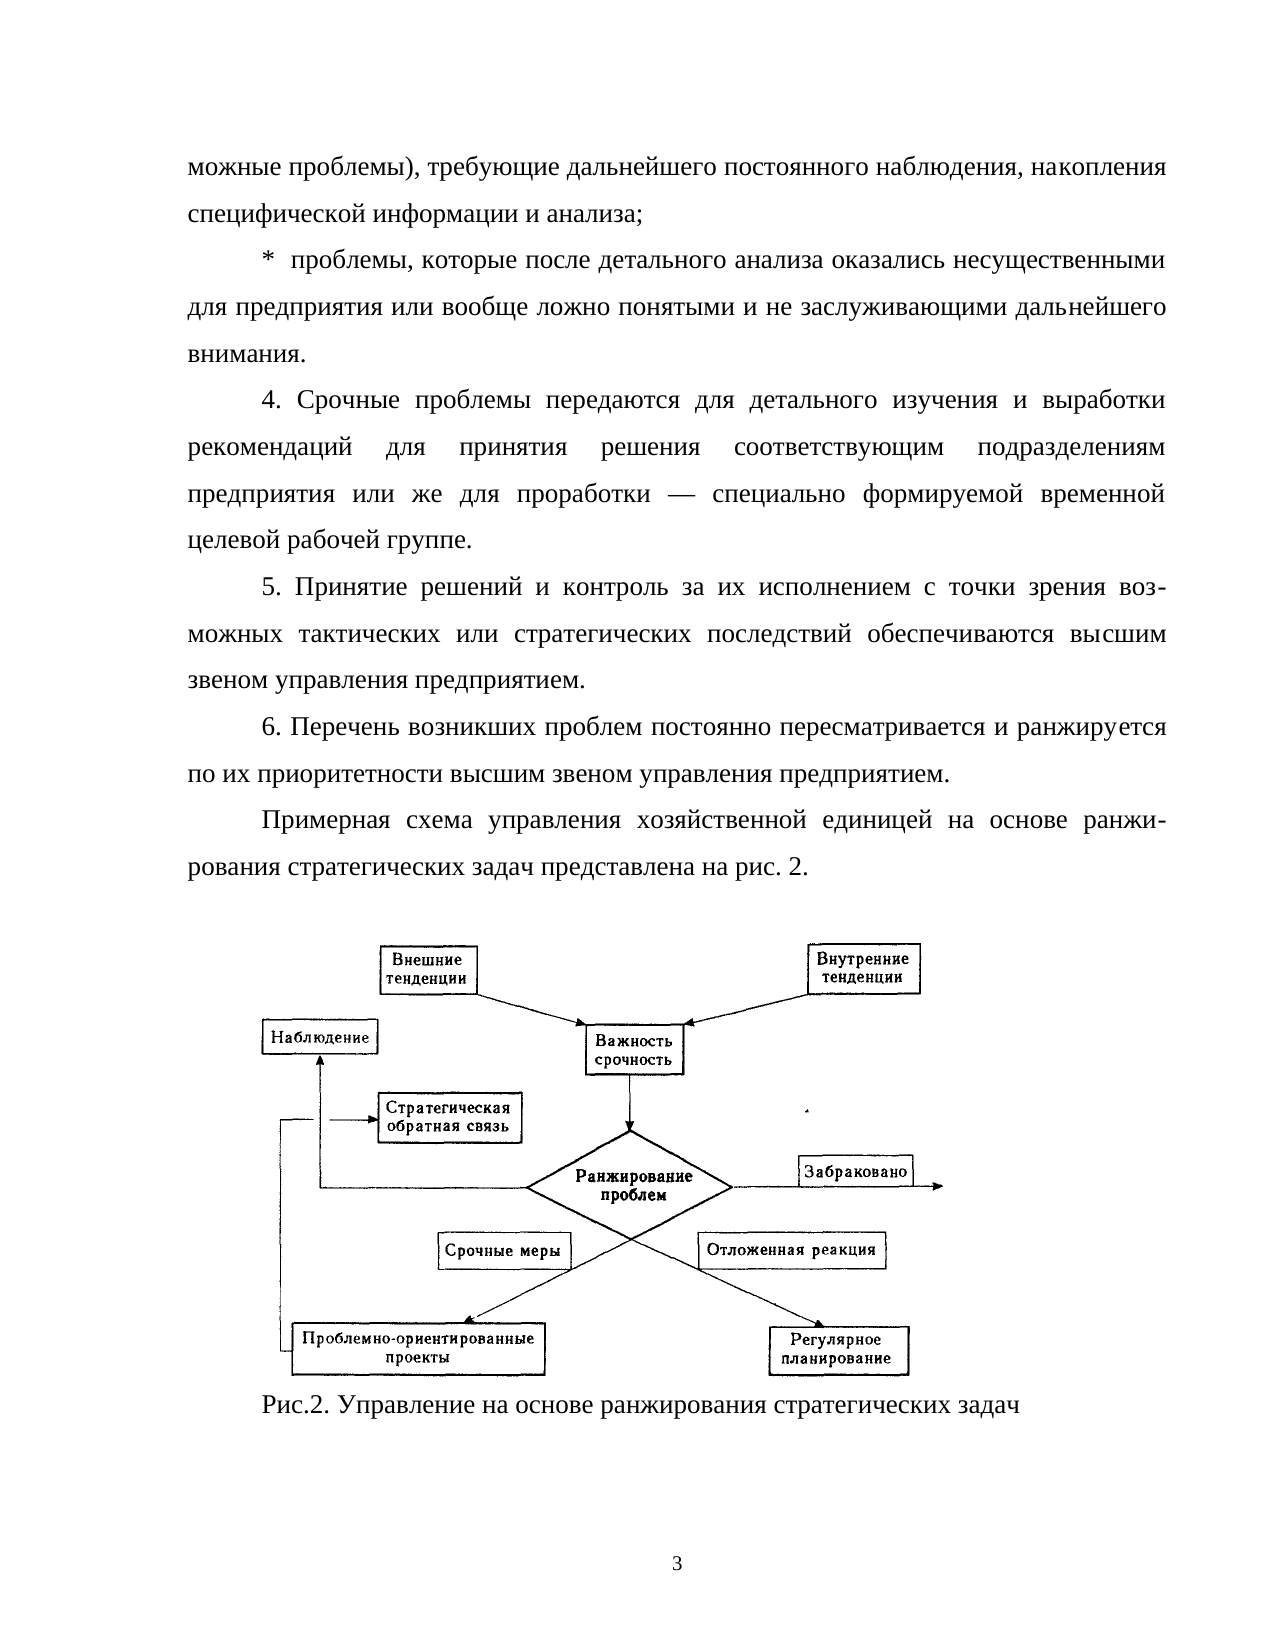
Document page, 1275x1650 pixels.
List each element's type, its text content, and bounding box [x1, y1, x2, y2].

text * проблемы, которые после детального анализа оказались несущественными для предприятия или вообще ложно понятыми и не заслуживающими дальнейшего внимания. [187, 243, 1167, 368]
picture [261, 943, 943, 1377]
text 5. Принятие решений и контроль за их исполнением с точки зрения возможных тактических или стратегических последствий обеспечиваются высшим звеном управления предприятием. [187, 570, 1167, 694]
text 4. Срочные проблемы передаются для детального изучения и выработки рекомендаций для принятия решения соответствующим подразделениям предприятия или же для проработки — специально формируемой временной целевой рабочей группе. [187, 383, 1167, 554]
text Рис.2. Управление на основе ранжирования стратегических задач [187, 1388, 1167, 1419]
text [187, 150, 1167, 228]
text Примерная схема управления хозяйственной единицей на основе ранжирования стратегических задач представлена на рис. 2. [187, 803, 1167, 881]
text 6. Перечень возникших проблем постоянно пересматривается и ранжируется по их приоритетности высшим звеном управления предприятием. [187, 710, 1167, 788]
